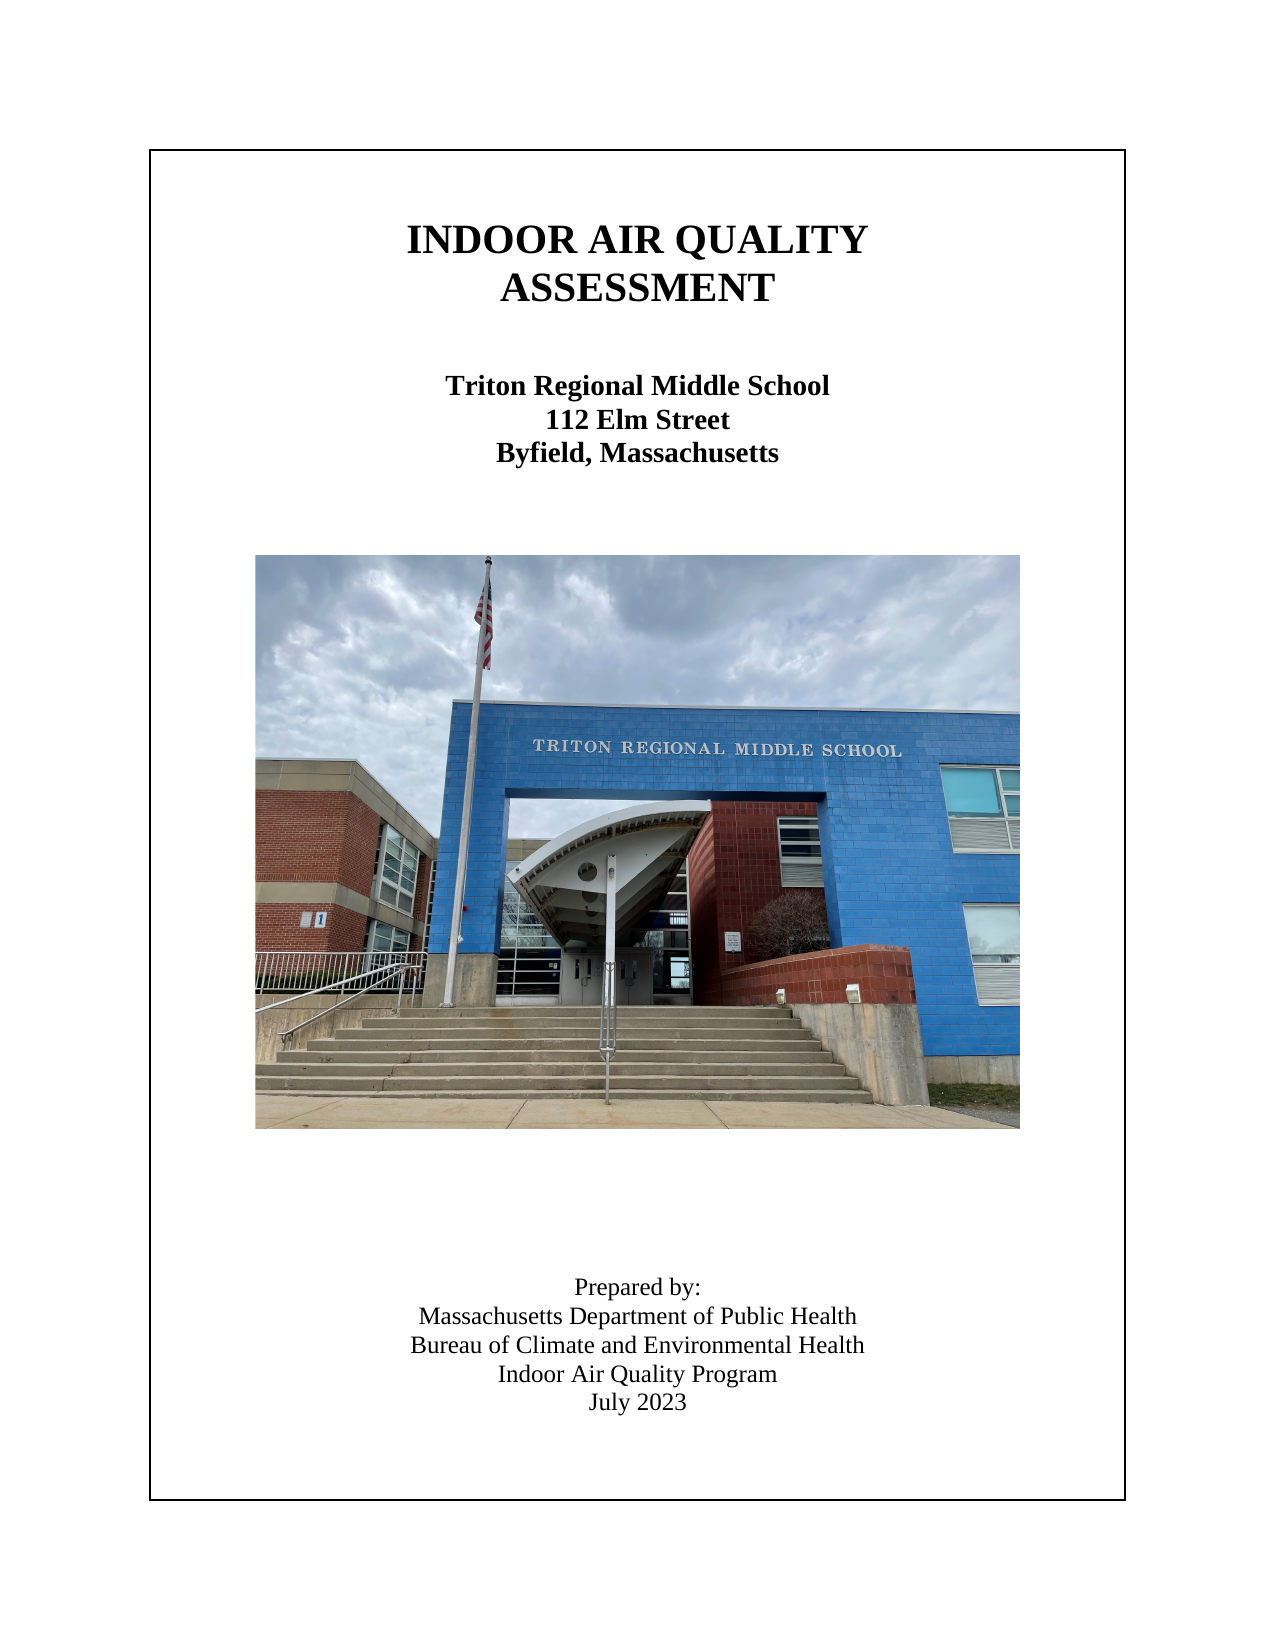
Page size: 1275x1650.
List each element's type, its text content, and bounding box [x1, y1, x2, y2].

picture [255, 555, 1020, 1129]
